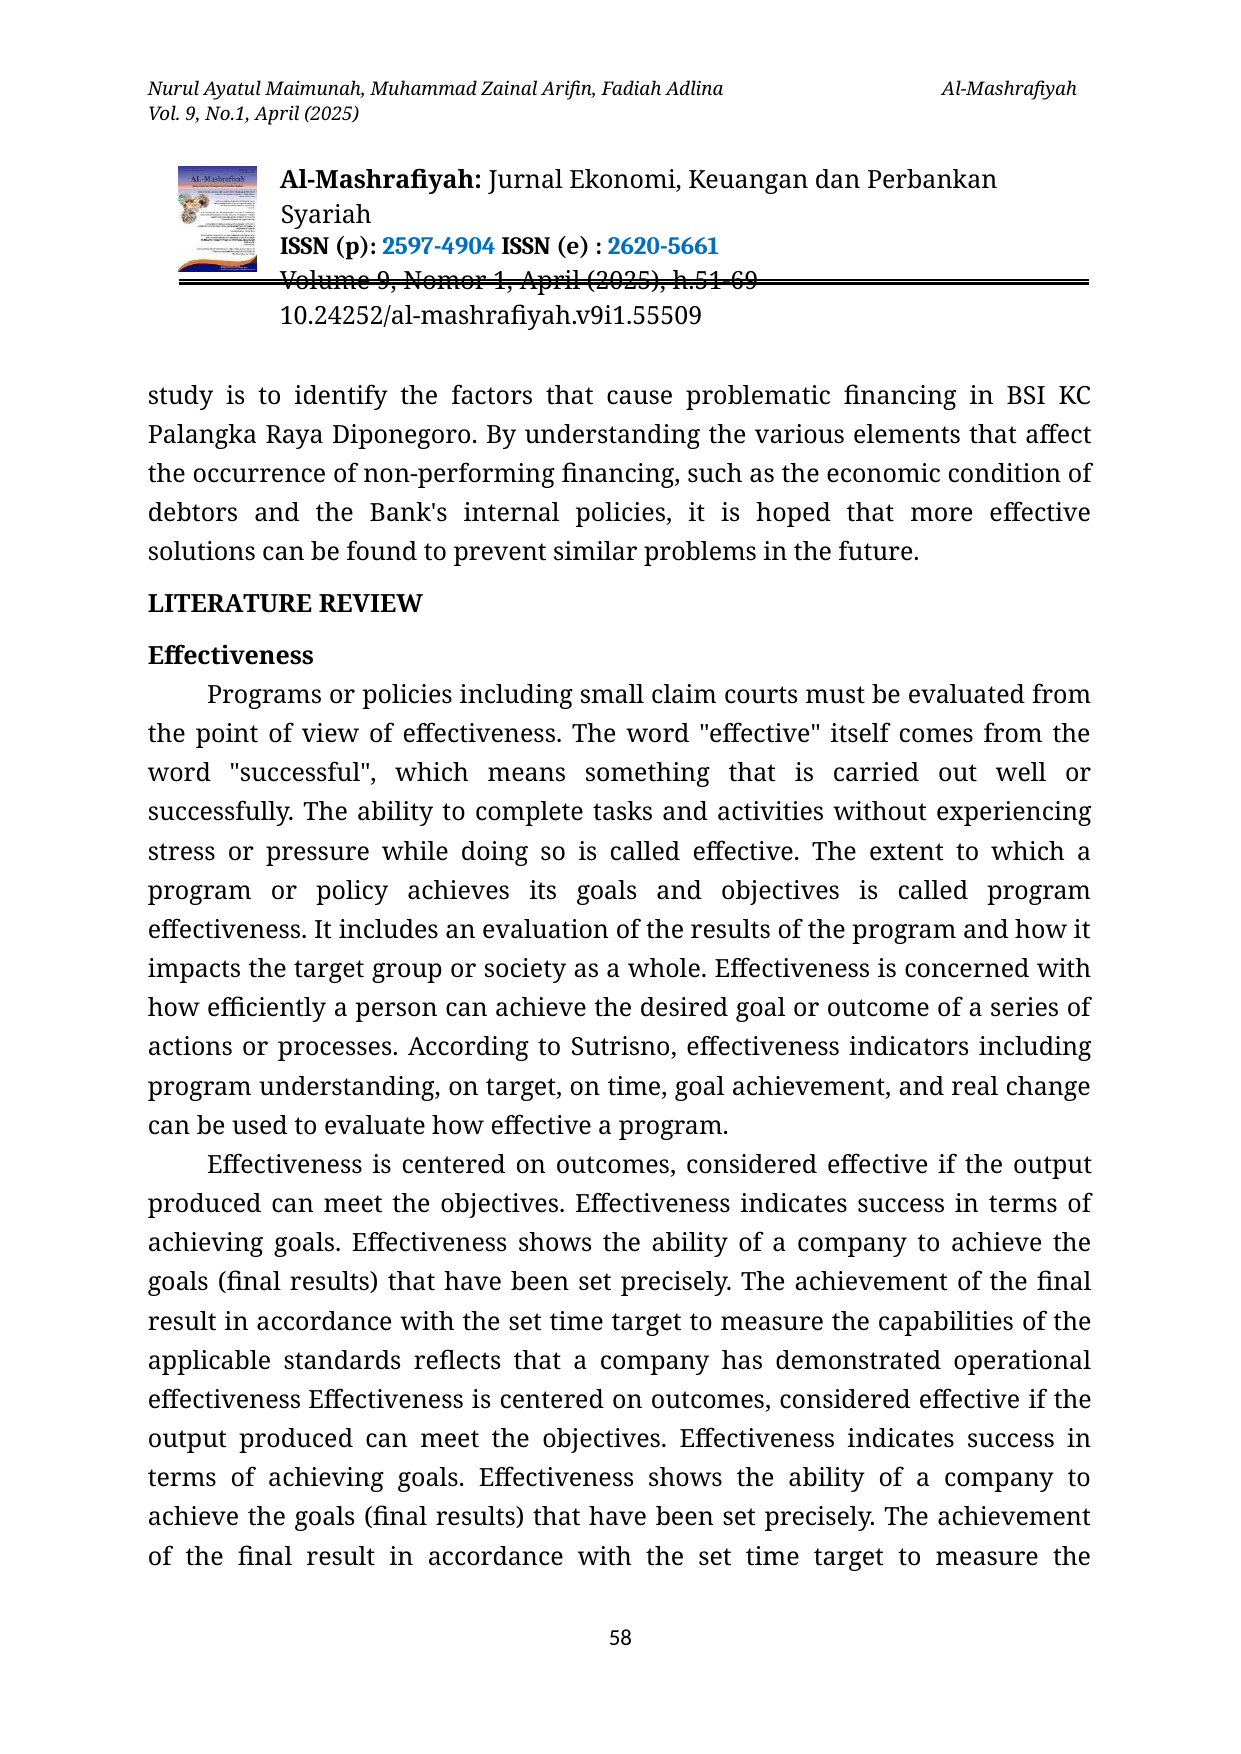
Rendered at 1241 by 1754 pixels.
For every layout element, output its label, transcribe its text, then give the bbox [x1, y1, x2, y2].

text Programs or policies including small claim courts must be evaluated from the point of view of effectiveness. The word "effective" itself comes from the word "successful", which means something that is carried out well or successfully. The ability to complete tasks and activities without experiencing stress or pressure while doing so is called effective. The extent to which a program or policy achieves its goals and objectives is called program effectiveness. It includes an evaluation of the results of the program and how it impacts the target group or society as a whole. Effectiveness is concerned with how efficiently a person can achieve the desired goal or outcome of a series of actions or processes. According to Sutrisno, effectiveness indicators including program understanding, on target, on time, goal achievement, and real change can be used to evaluate how effective a program. [148, 677, 1092, 1141]
text LITERATURE REVIEW [148, 586, 1092, 620]
text Effectiveness [148, 637, 1092, 671]
picture [178, 166, 257, 272]
